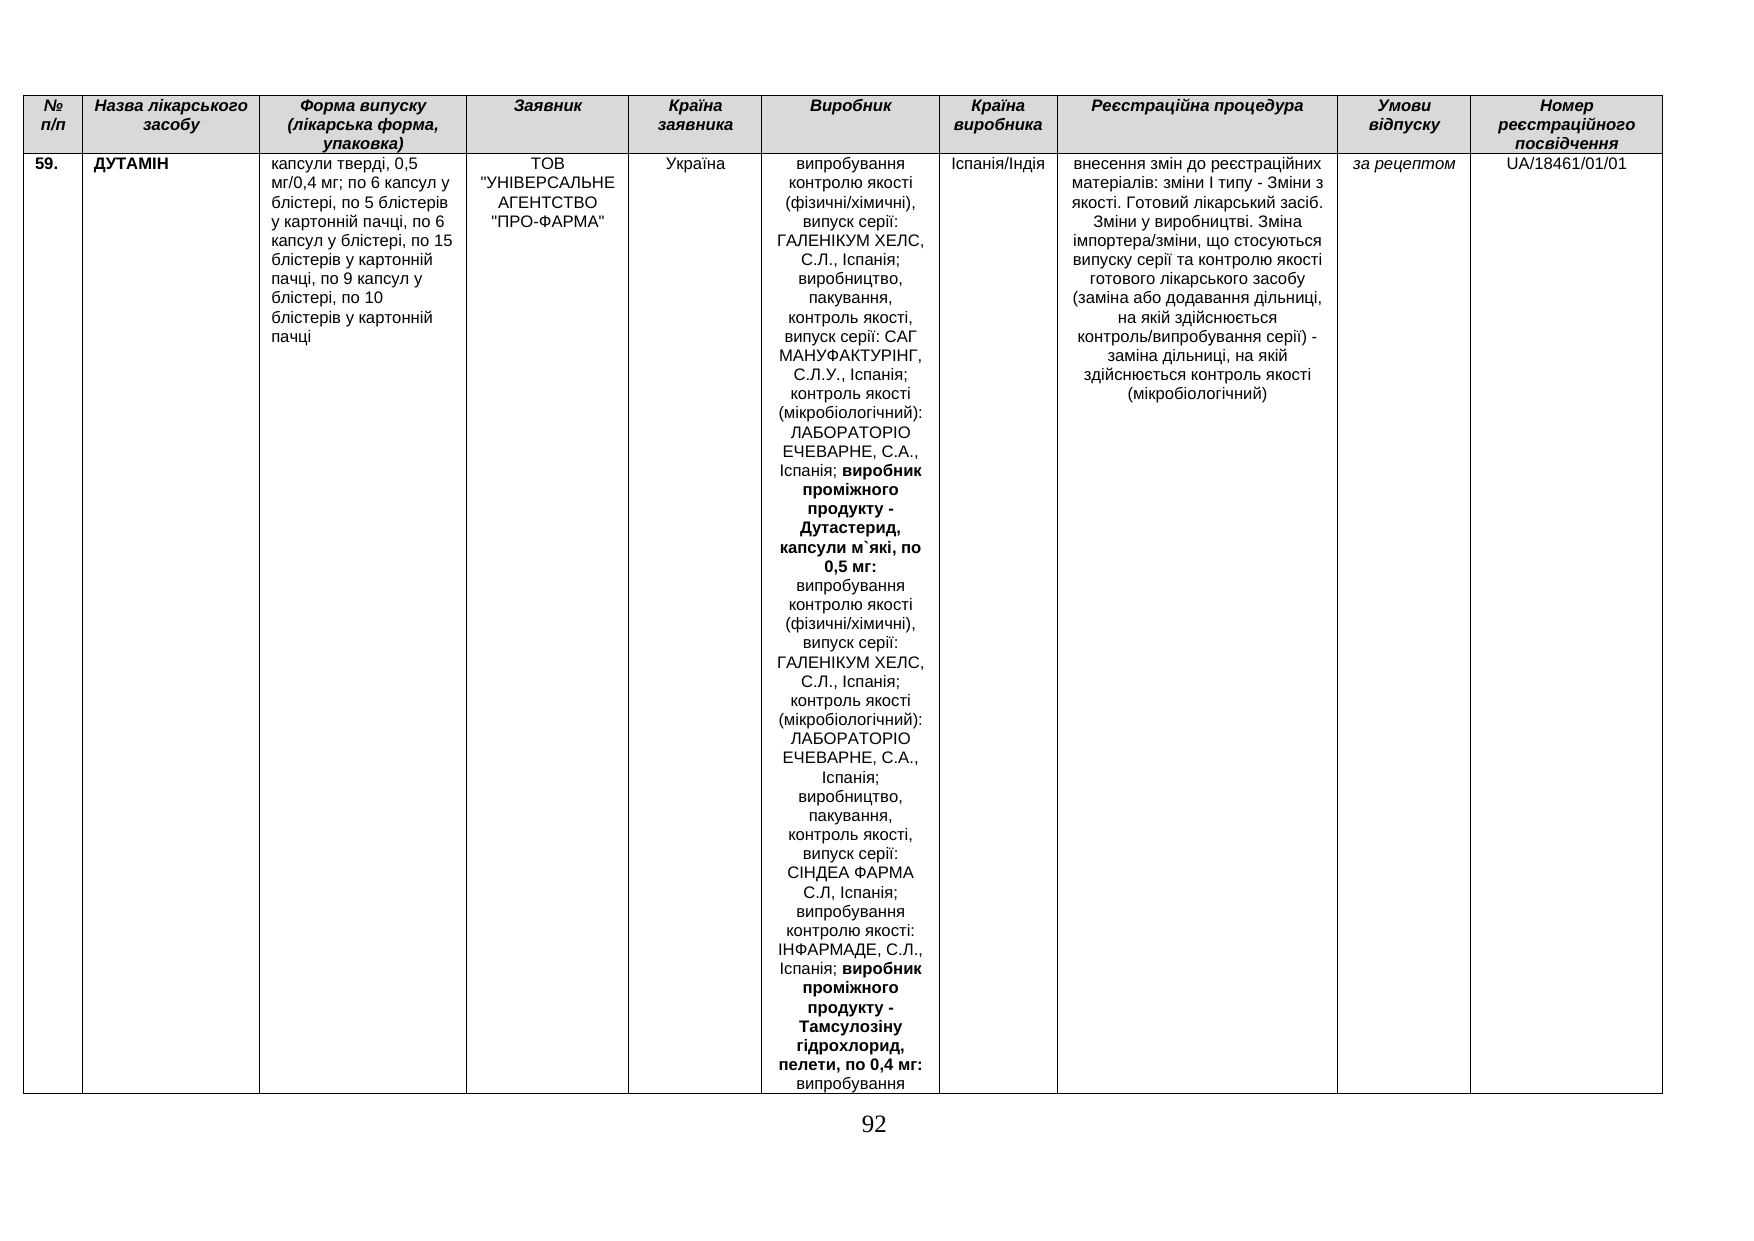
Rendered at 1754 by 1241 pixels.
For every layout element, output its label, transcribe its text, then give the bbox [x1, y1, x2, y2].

table_header Країна виробника [940, 96, 1057, 153]
table_header Заявник [467, 96, 628, 153]
table_header Номер реєстраційного посвідчення [1471, 96, 1662, 153]
table_header Країна заявника [629, 96, 761, 153]
table_cell Іспанія/Індія [940, 154, 1057, 1093]
table_cell UA/18461/01/01 [1471, 154, 1662, 1093]
table_cell ДУТАМІН [83, 154, 259, 1093]
table_cell [24, 154, 82, 1093]
table_header Назва лікарського засобу [83, 96, 259, 153]
table_header Виробник [762, 96, 939, 153]
table_cell ТОВ "УНІВЕРСАЛЬНЕ АГЕНТСТВО "ПРО-ФАРМА" [467, 154, 628, 1093]
table_cell Україна [629, 154, 761, 1093]
table_header Форма випуску (лікарська форма, упаковка) [260, 96, 466, 153]
table_cell за рецептом [1338, 154, 1470, 1093]
table_header Реєстраційна процедура [1058, 96, 1337, 153]
table_header № п/п [24, 96, 82, 153]
table_header Умови відпуску [1338, 96, 1470, 153]
